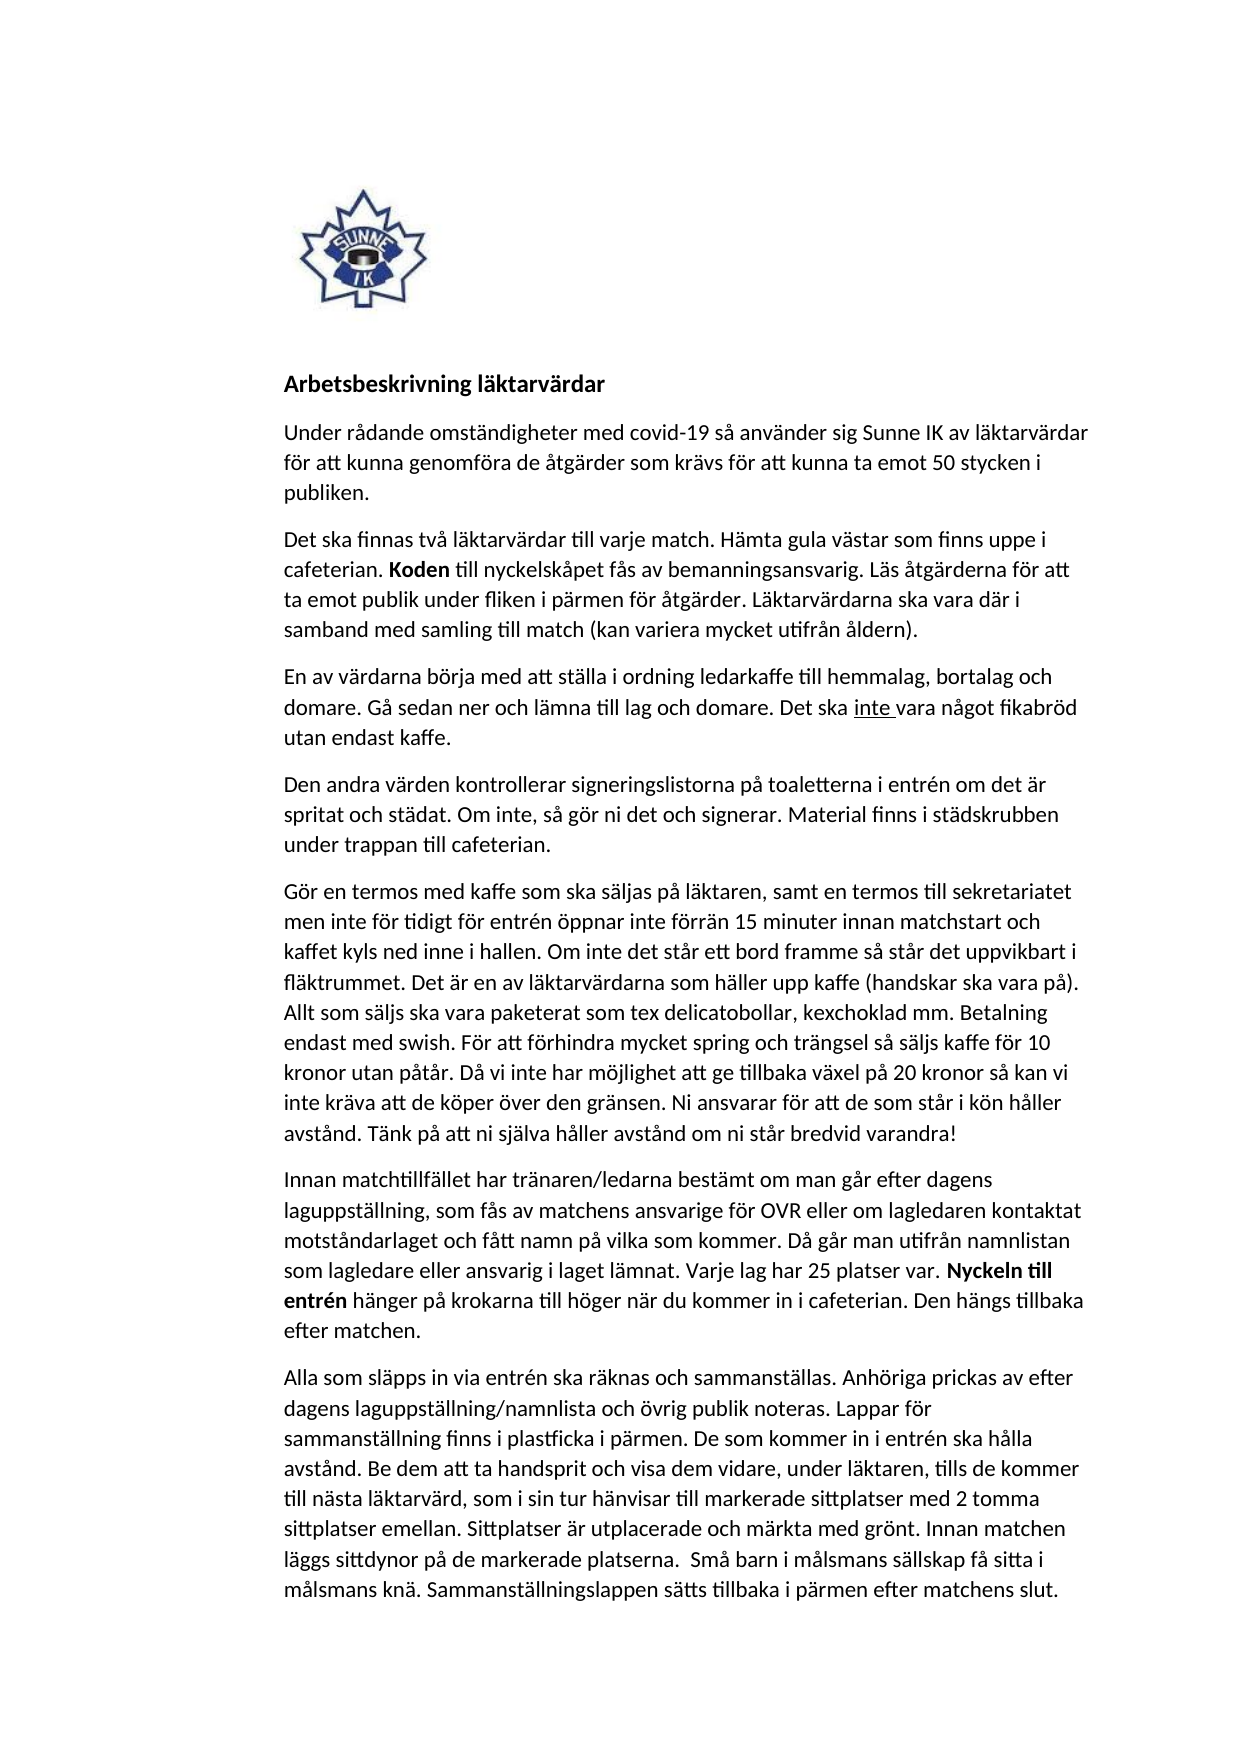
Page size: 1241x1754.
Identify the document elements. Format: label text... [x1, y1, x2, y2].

text Gör en termos med kaffe som ska säljas på läktaren, samt en termos till sekretariatet men inte för tidigt för entrén öppnar inte förrän 15 minuter innan matchstart och kaffet kyls ned inne i hallen. Om inte det står ett bord framme så står det uppvikbart i fläktrummet. Det är en av läktarvärdarna som häller upp kaffe (handskar ska vara på). Allt som säljs ska vara paketerat som tex delicatobollar, kexchoklad mm. Betalning endast med swish. För att förhindra mycket spring och trängsel så säljs kaffe för 10 kronor utan påtår. Då vi inte har möjlighet att ge tillbaka växel på 20 kronor så kan vi inte kräva att de köper över den gränsen. Ni ansvarar för att de som står i kön håller avstånd. Tänk på att ni själva håller avstånd om ni står bredvid varandra! [283, 877, 1093, 1147]
text Den andra värden kontrollerar signeringslistorna på toaletterna i entrén om det är spritat och städat. Om inte, så gör ni det och signerar. Material finns i städskrubben under trappan till cafeterian. [283, 770, 1093, 858]
text Under rådande omständigheter med covid-19 så använder sig Sunne IK av läktarvärdar för att kunna genomföra de åtgärder som krävs för att kunna ta emot 50 stycken i publiken. [283, 418, 1093, 506]
picture [283, 147, 443, 350]
text Arbetsbeskrivning läktarvärdar [148, 368, 1093, 398]
text Alla som släpps in via entrén ska räknas och sammanställas. Anhöriga prickas av efter dagens laguppställning/namnlista och övrig publik noteras. Lappar för sammanställning finns i plastficka i pärmen. De som kommer in i entrén ska hålla avstånd. Be dem att ta handsprit och visa dem vidare, under läktaren, tills de kommer till nästa läktarvärd, som i sin tur hänvisar till markerade sittplatser med 2 tomma sittplatser emellan. Sittplatser är utplacerade och märkta med grönt. Innan matchen läggs sittdynor på de markerade platserna. Små barn i målsmans sällskap få sitta i målsmans knä. Sammanställningslappen sätts tillbaka i pärmen efter matchens slut. [283, 1363, 1093, 1603]
text En av värdarna börja med att ställa i ordning ledarkaffe till hemmalag, bortalag och domare. Gå sedan ner och lämna till lag och domare. Det ska inte vara något fikabröd utan endast kaffe. [283, 662, 1093, 751]
text Det ska finnas två läktarvärdar till varje match. Hämta gula västar som finns uppe i cafeterian. Koden till nyckelskåpet fås av bemanningsansvarig. Läs åtgärderna för att ta emot publik under fliken i pärmen för åtgärder. Läktarvärdarna ska vara där i samband med samling till match (kan variera mycket utifrån åldern). [283, 525, 1093, 643]
text Innan matchtillfället har tränaren/ledarna bestämt om man går efter dagens laguppställning, som fås av matchens ansvarige för OVR eller om lagledaren kontaktat motståndarlaget och fått namn på vilka som kommer. Då går man utifrån namnlistan som lagledare eller ansvarig i laget lämnat. Varje lag har 25 platser var. Nyckeln till entrén hänger på krokarna till höger när du kommer in i cafeterian. Den hängs tillbaka efter matchen. [283, 1166, 1093, 1344]
